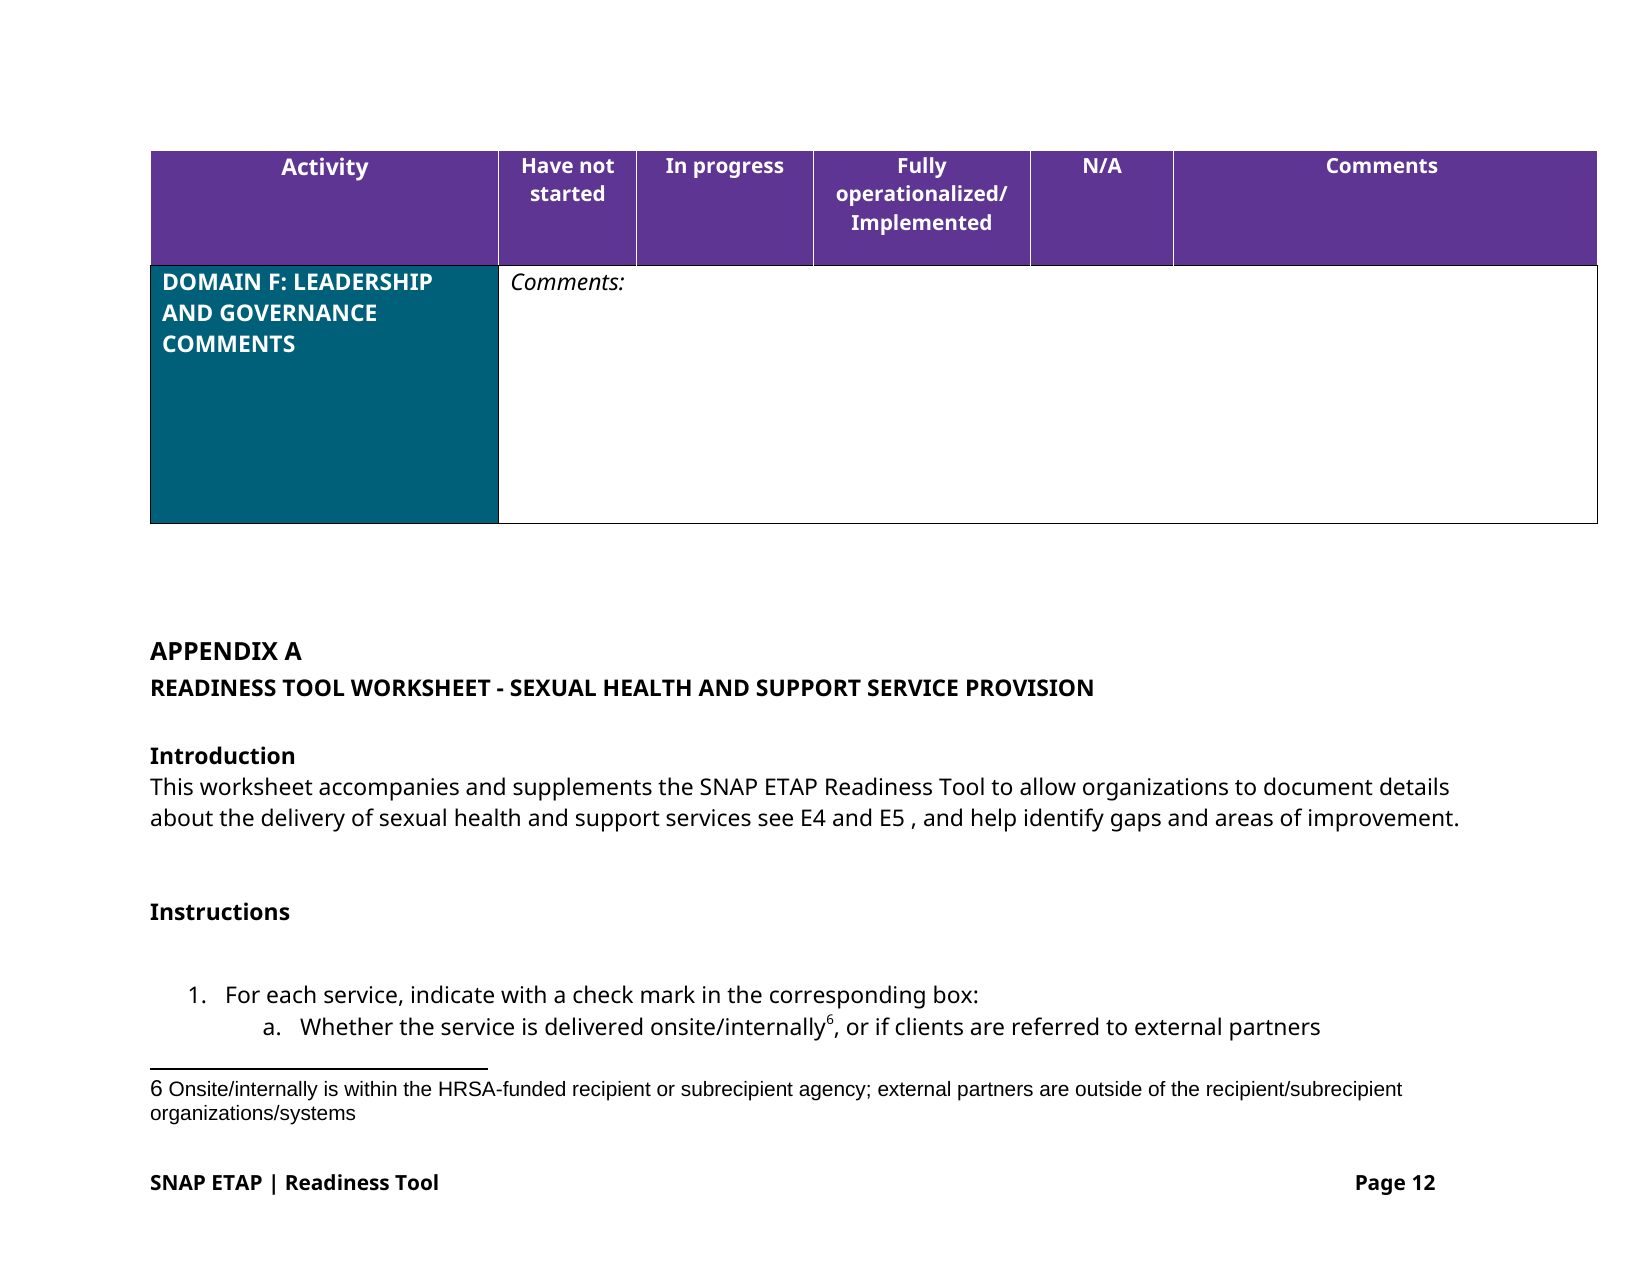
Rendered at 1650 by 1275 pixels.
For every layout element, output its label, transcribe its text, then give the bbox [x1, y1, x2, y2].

list For each service, indicate with a check mark in the corresponding box: [187, 979, 1500, 1010]
table_header Have not started [499, 151, 636, 265]
list Whether the service is delivered onsite/internally, or if clients are referred to external partners [262, 1010, 1500, 1042]
text APPENDIX A [150, 633, 1500, 667]
table_cell DOMAIN F: LEADERSHIP AND GOVERNANCE COMMENTS [151, 266, 498, 523]
table_header Activity [151, 151, 498, 265]
text Instructions [150, 896, 1500, 927]
table_header Comments [1174, 151, 1597, 265]
table_header N/A [1031, 151, 1173, 265]
text READINESS TOOL WORKSHEET - SEXUAL HEALTH AND SUPPORT SERVICE PROVISION [150, 672, 1500, 704]
table_header In progress [637, 151, 813, 265]
text Introduction [150, 739, 1500, 771]
table_header Fully operationalized/ Implemented [814, 151, 1030, 265]
table_cell Comments: [499, 266, 1597, 523]
text This worksheet accompanies and supplements the SNAP ETAP Readiness Tool to allow organizations to document details about the delivery of sexual health and support services see E4 and E5 , and help identify gaps and areas of improvement. [150, 771, 1500, 833]
